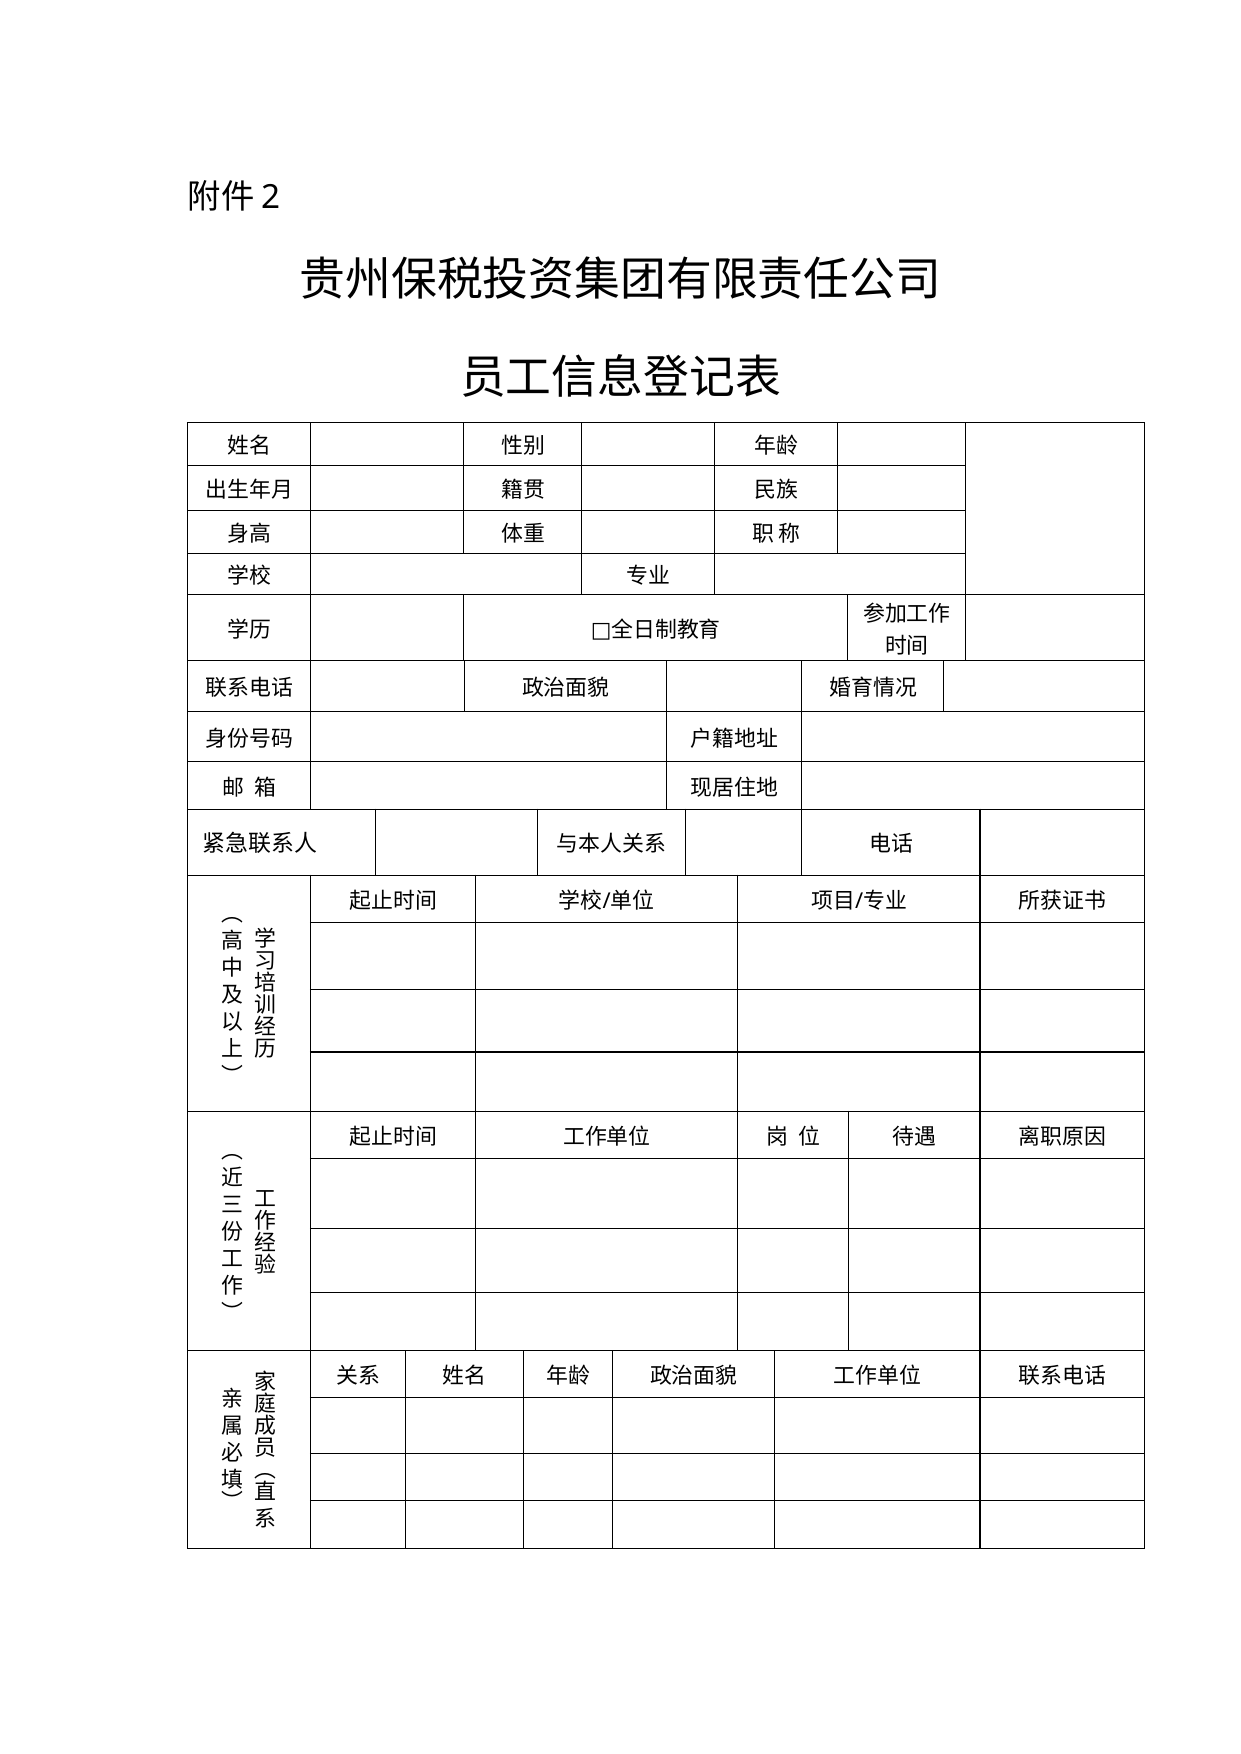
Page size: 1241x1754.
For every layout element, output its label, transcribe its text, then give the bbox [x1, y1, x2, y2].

table_header 姓名 [188, 423, 310, 465]
table_cell [849, 1159, 979, 1227]
table_cell □全日制教育 [464, 595, 847, 660]
table_cell 岗 位 [738, 1112, 848, 1158]
table_cell [981, 1159, 1144, 1227]
table_cell 现居住地 [667, 762, 801, 808]
table_cell [311, 990, 475, 1051]
table_cell [406, 1398, 523, 1453]
table_cell [311, 1454, 405, 1500]
table_cell [613, 1454, 774, 1500]
table_cell [838, 511, 965, 553]
table_cell [613, 1501, 774, 1548]
table_cell 离职原因 [981, 1112, 1144, 1158]
table_cell [738, 1229, 848, 1292]
table_cell [406, 1501, 523, 1548]
table_cell 关系 [311, 1351, 405, 1397]
table_cell 政治面貌 [465, 661, 666, 711]
table_cell 户籍地址 [667, 712, 801, 761]
table_cell [981, 990, 1144, 1051]
table_cell 邮 箱 [188, 762, 310, 808]
table_cell 所获证书 [981, 876, 1144, 922]
table_cell 项目/专业 [738, 876, 979, 922]
table_cell [738, 1159, 848, 1227]
table_cell [311, 1293, 475, 1350]
table_header [966, 423, 1144, 594]
table_cell [775, 1398, 979, 1453]
table_cell [981, 1293, 1144, 1350]
table_cell [775, 1501, 979, 1548]
table_cell 职 称 [715, 511, 837, 553]
table_cell [981, 1454, 1144, 1500]
table_cell [311, 1159, 475, 1227]
table_cell [311, 1053, 475, 1111]
table_cell [738, 990, 979, 1051]
table_cell [476, 1053, 737, 1111]
table_cell [524, 1501, 612, 1548]
table_cell 出生年月 [188, 466, 310, 510]
table_cell 婚育情况 [802, 661, 943, 711]
table_cell [944, 661, 1144, 711]
table_cell 起止时间 [311, 1112, 475, 1158]
table_cell [406, 1454, 523, 1500]
table_header [582, 423, 714, 465]
table_cell 紧急联系人 [188, 810, 375, 874]
table_cell [738, 1053, 979, 1111]
table_cell 待遇 [849, 1112, 979, 1158]
table_cell [311, 712, 666, 761]
table_cell [311, 923, 475, 988]
table_cell [476, 1229, 737, 1292]
table_cell [376, 810, 537, 874]
table_cell [686, 810, 801, 874]
table_cell 工作单位 [476, 1112, 737, 1158]
table_cell 与本人关系 [538, 810, 685, 874]
table_cell 年龄 [524, 1351, 612, 1397]
table_cell [476, 1159, 737, 1227]
table_cell 学习培训经历 （ 高 中 及 以 上 ） [188, 876, 310, 1111]
table_cell [966, 595, 1144, 660]
table_cell [311, 1501, 405, 1548]
table_cell 身高 [188, 511, 310, 553]
table_cell 学校/单位 [476, 876, 737, 922]
table_cell 工作单位 [775, 1351, 979, 1397]
table_header [838, 423, 965, 465]
table_cell [838, 466, 965, 510]
table_cell 专业 [582, 554, 714, 594]
table_cell 籍贯 [464, 466, 581, 510]
table_header 性别 [464, 423, 581, 465]
table_cell [849, 1229, 979, 1292]
table_cell [311, 762, 666, 808]
table_cell [981, 923, 1144, 988]
table_cell [582, 511, 714, 553]
table_cell 学校 [188, 554, 310, 594]
table_cell 联系电话 [188, 661, 310, 711]
table_cell [582, 466, 714, 510]
table_cell [715, 554, 965, 594]
table_cell 工作经验 （ 近 三 份 工 作 ） [188, 1112, 310, 1350]
table_cell [981, 1398, 1144, 1453]
text 员工信息登记表 [187, 324, 1053, 422]
table_cell [476, 990, 737, 1051]
table_cell 学历 [188, 595, 310, 660]
table_cell [613, 1398, 774, 1453]
table_cell [311, 661, 464, 711]
table_cell [311, 1229, 475, 1292]
table_header 年龄 [715, 423, 837, 465]
table_cell 联系电话 [981, 1351, 1144, 1397]
table_cell [738, 923, 979, 988]
table_cell [981, 1501, 1144, 1548]
table_cell [311, 1398, 405, 1453]
table_cell 姓名 [406, 1351, 523, 1397]
table_cell [981, 1053, 1144, 1111]
table_cell [849, 1293, 979, 1350]
table_cell 身份号码 [188, 712, 310, 761]
table_cell [667, 661, 801, 711]
table_cell [981, 1229, 1144, 1292]
table_cell [802, 712, 1144, 761]
table_cell [476, 1293, 737, 1350]
table_cell 参加工作时间 [848, 595, 965, 660]
table_cell [311, 554, 581, 594]
table_cell [524, 1398, 612, 1453]
table_cell [476, 923, 737, 988]
table_cell 政治面貌 [613, 1351, 774, 1397]
table_cell 体重 [464, 511, 581, 553]
table_cell 起止时间 [311, 876, 475, 922]
table_cell [981, 810, 1144, 874]
table_cell [311, 511, 463, 553]
table_cell 电话 [802, 810, 979, 874]
table_cell 家庭成员（直 系 亲 属 必 填） [188, 1351, 310, 1548]
table_cell [311, 466, 463, 510]
table_cell [524, 1454, 612, 1500]
table_cell [738, 1293, 848, 1350]
table_cell 民族 [715, 466, 837, 510]
table_cell [802, 762, 1144, 808]
text 贵州保税投资集团有限责任公司 [187, 227, 1053, 324]
table_cell [311, 595, 463, 660]
table_header [311, 423, 463, 465]
table_cell [775, 1454, 979, 1500]
text 附件2 [187, 162, 1053, 227]
